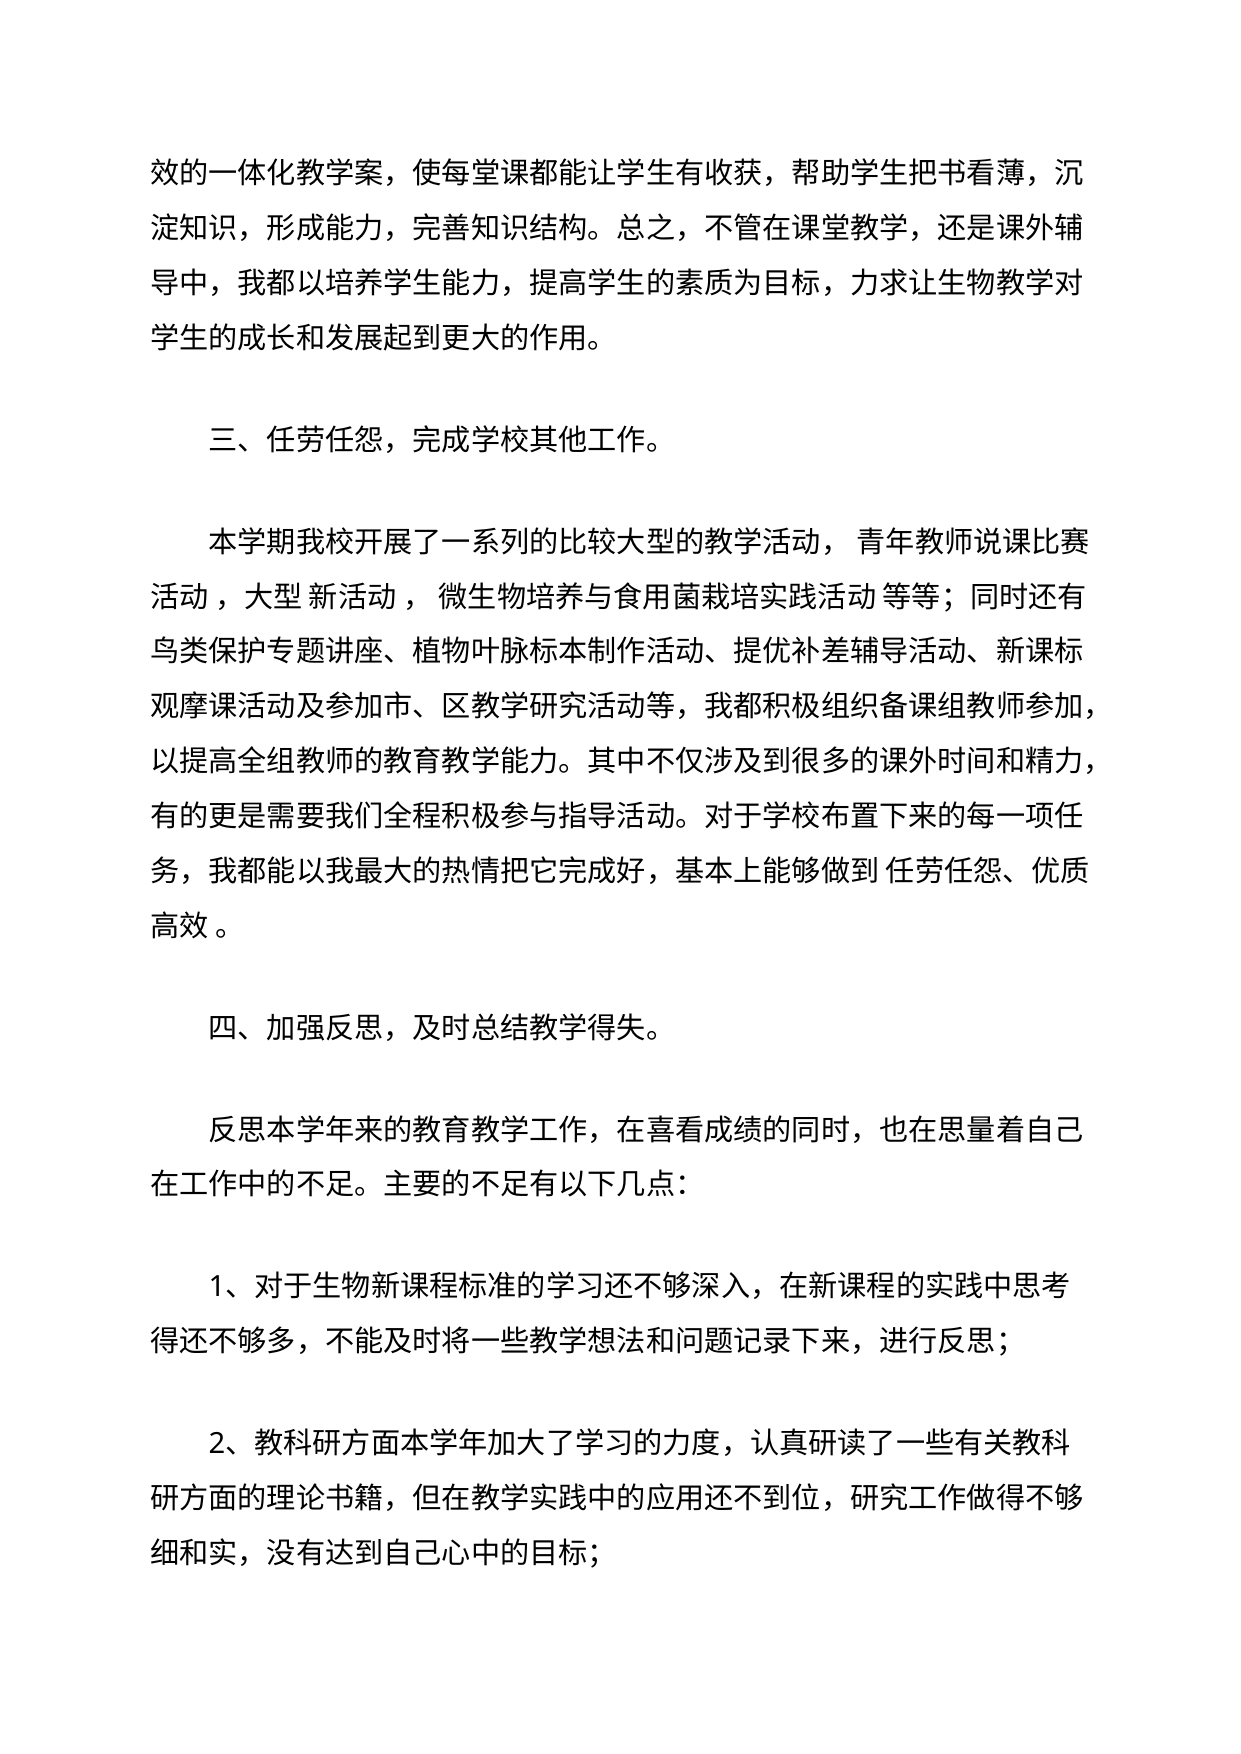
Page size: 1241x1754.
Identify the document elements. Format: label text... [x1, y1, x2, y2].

text 本学期我校开展了一系列的比较大型的教学活动， 青年教师说课比赛活动 ，大型 新活动 ， 微生物培养与食用菌栽培实践活动 等等；同时还有鸟类保护专题讲座、植物叶脉标本制作活动、提优补差辅导活动、新课标观摩课活动及参加市、区教学研究活动等，我都积极组织备课组教师参加，以提高全组教师的教育教学能力。其中不仅涉及到很多的课外时间和精力，有的更是需要我们全程积极参与指导活动。对于学校布置下来的每一项任务，我都能以我最大的热情把它完成好，基本上能够做到 任劳任怨、优质高效 。 [150, 518, 1090, 945]
text 四、加强反思，及时总结教学得失。 [150, 1004, 1090, 1047]
text 反思本学年来的教育教学工作，在喜看成绩的同时，也在思量着自己在工作中的不足。主要的不足有以下几点： [150, 1106, 1090, 1203]
text 1、对于生物新课程标准的学习还不够深入，在新课程的实践中思考得还不够多，不能及时将一些教学想法和问题记录下来，进行反思； [150, 1263, 1090, 1360]
text 2、教科研方面本学年加大了学习的力度，认真研读了一些有关教科研方面的理论书籍，但在教学实践中的应用还不到位，研究工作做得不够细和实，没有达到自己心中的目标； [150, 1419, 1090, 1572]
text 三、任劳任怨，完成学校其他工作。 [150, 416, 1090, 459]
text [150, 150, 1090, 357]
